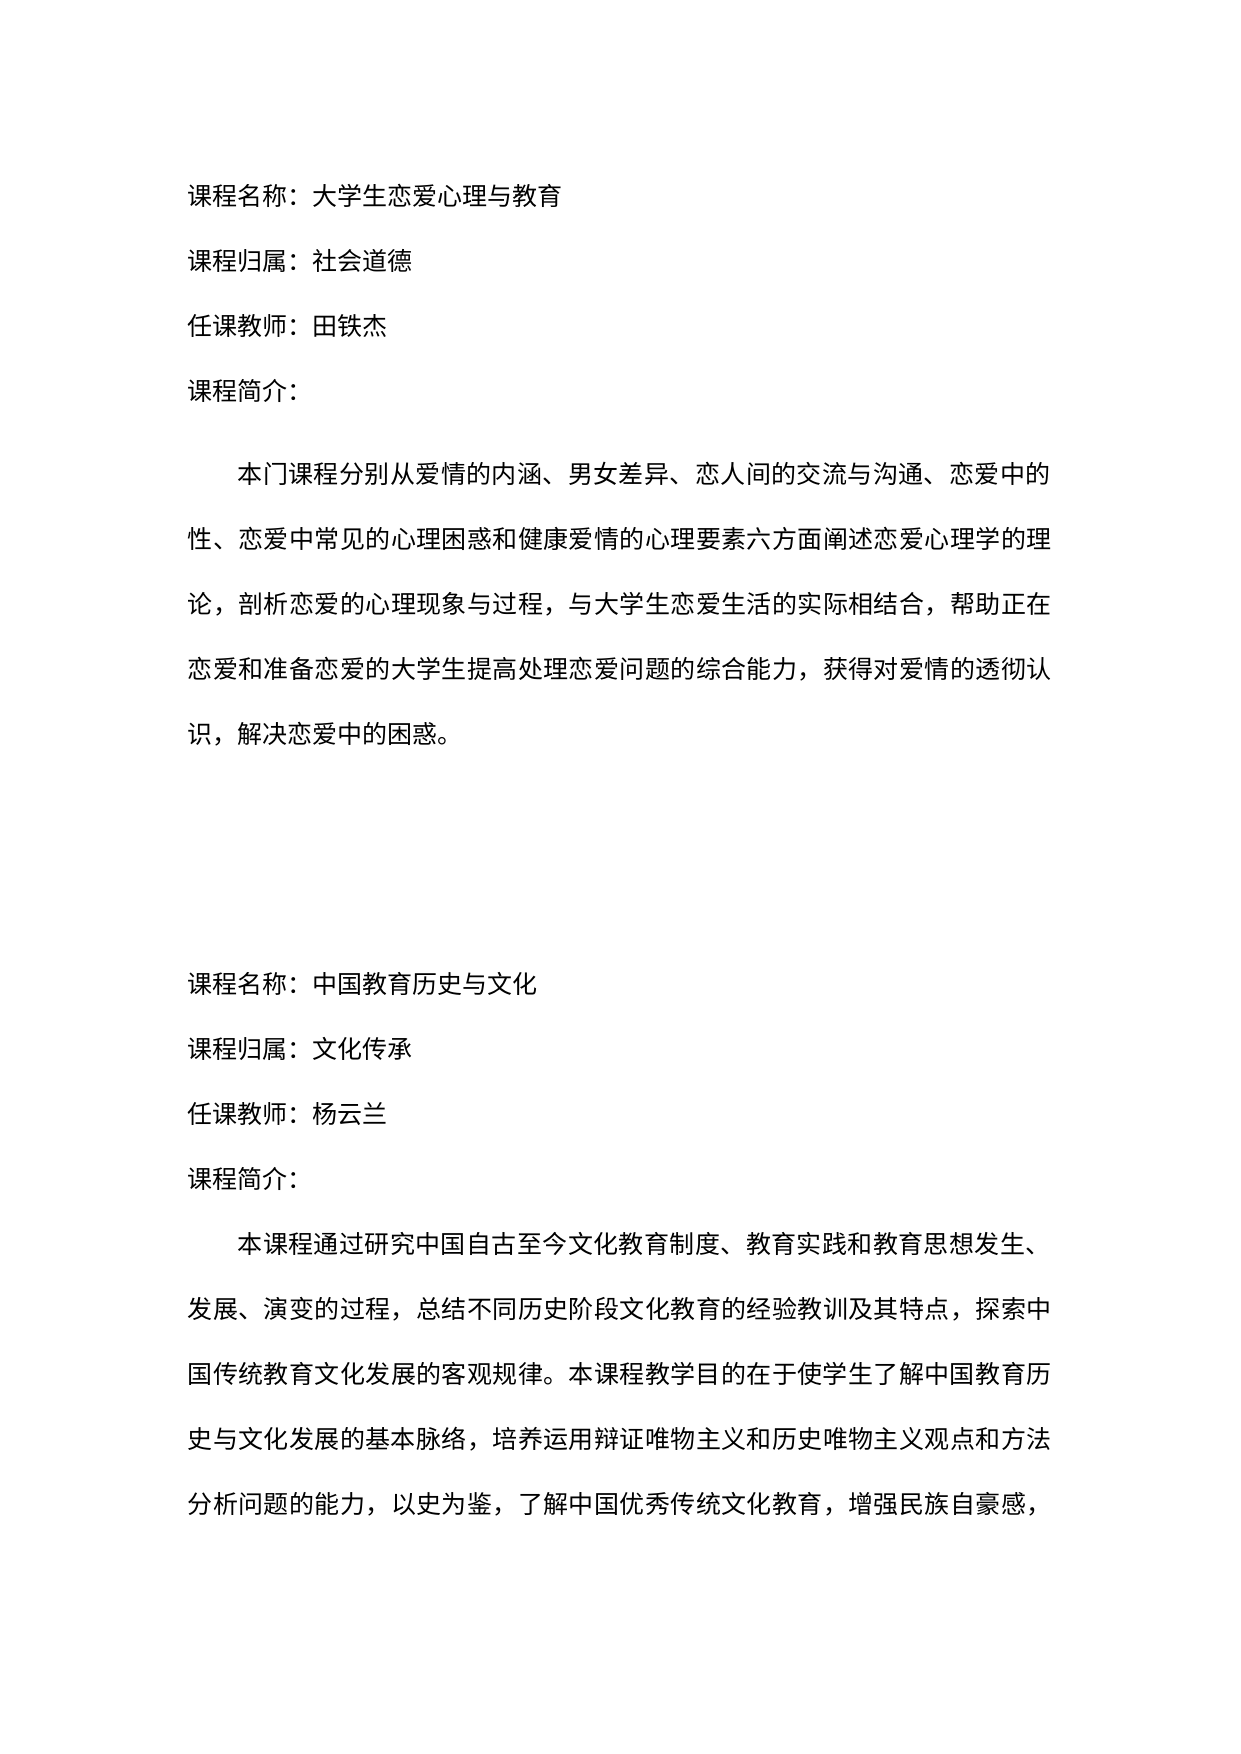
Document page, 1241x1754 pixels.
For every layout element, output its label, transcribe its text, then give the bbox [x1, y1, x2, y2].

text 本门课程分别从爱情的内涵、男女差异、恋人间的交流与沟通、恋爱中的性、恋爱中常见的心理困惑和健康爱情的心理要素六方面阐述恋爱心理学的理论，剖析恋爱的心理现象与过程，与大学生恋爱生活的实际相结合，帮助正在恋爱和准备恋爱的大学生提高处理恋爱问题的综合能力，获得对爱情的透彻认识，解决恋爱中的困惑。 [187, 426, 1053, 751]
text 课程简介： [187, 357, 1053, 422]
text 课程归属：文化传承 [187, 1015, 1053, 1080]
text 课程归属：社会道德 [187, 227, 1053, 292]
text 任课教师：田铁杰 [187, 292, 1053, 357]
text 课程名称：中国教育历史与文化 [187, 950, 1053, 1015]
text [187, 1210, 1053, 1535]
text 任课教师：杨云兰 [187, 1080, 1053, 1145]
text 课程名称：大学生恋爱心理与教育 [187, 162, 1053, 227]
text 课程简介： [187, 1145, 1053, 1210]
